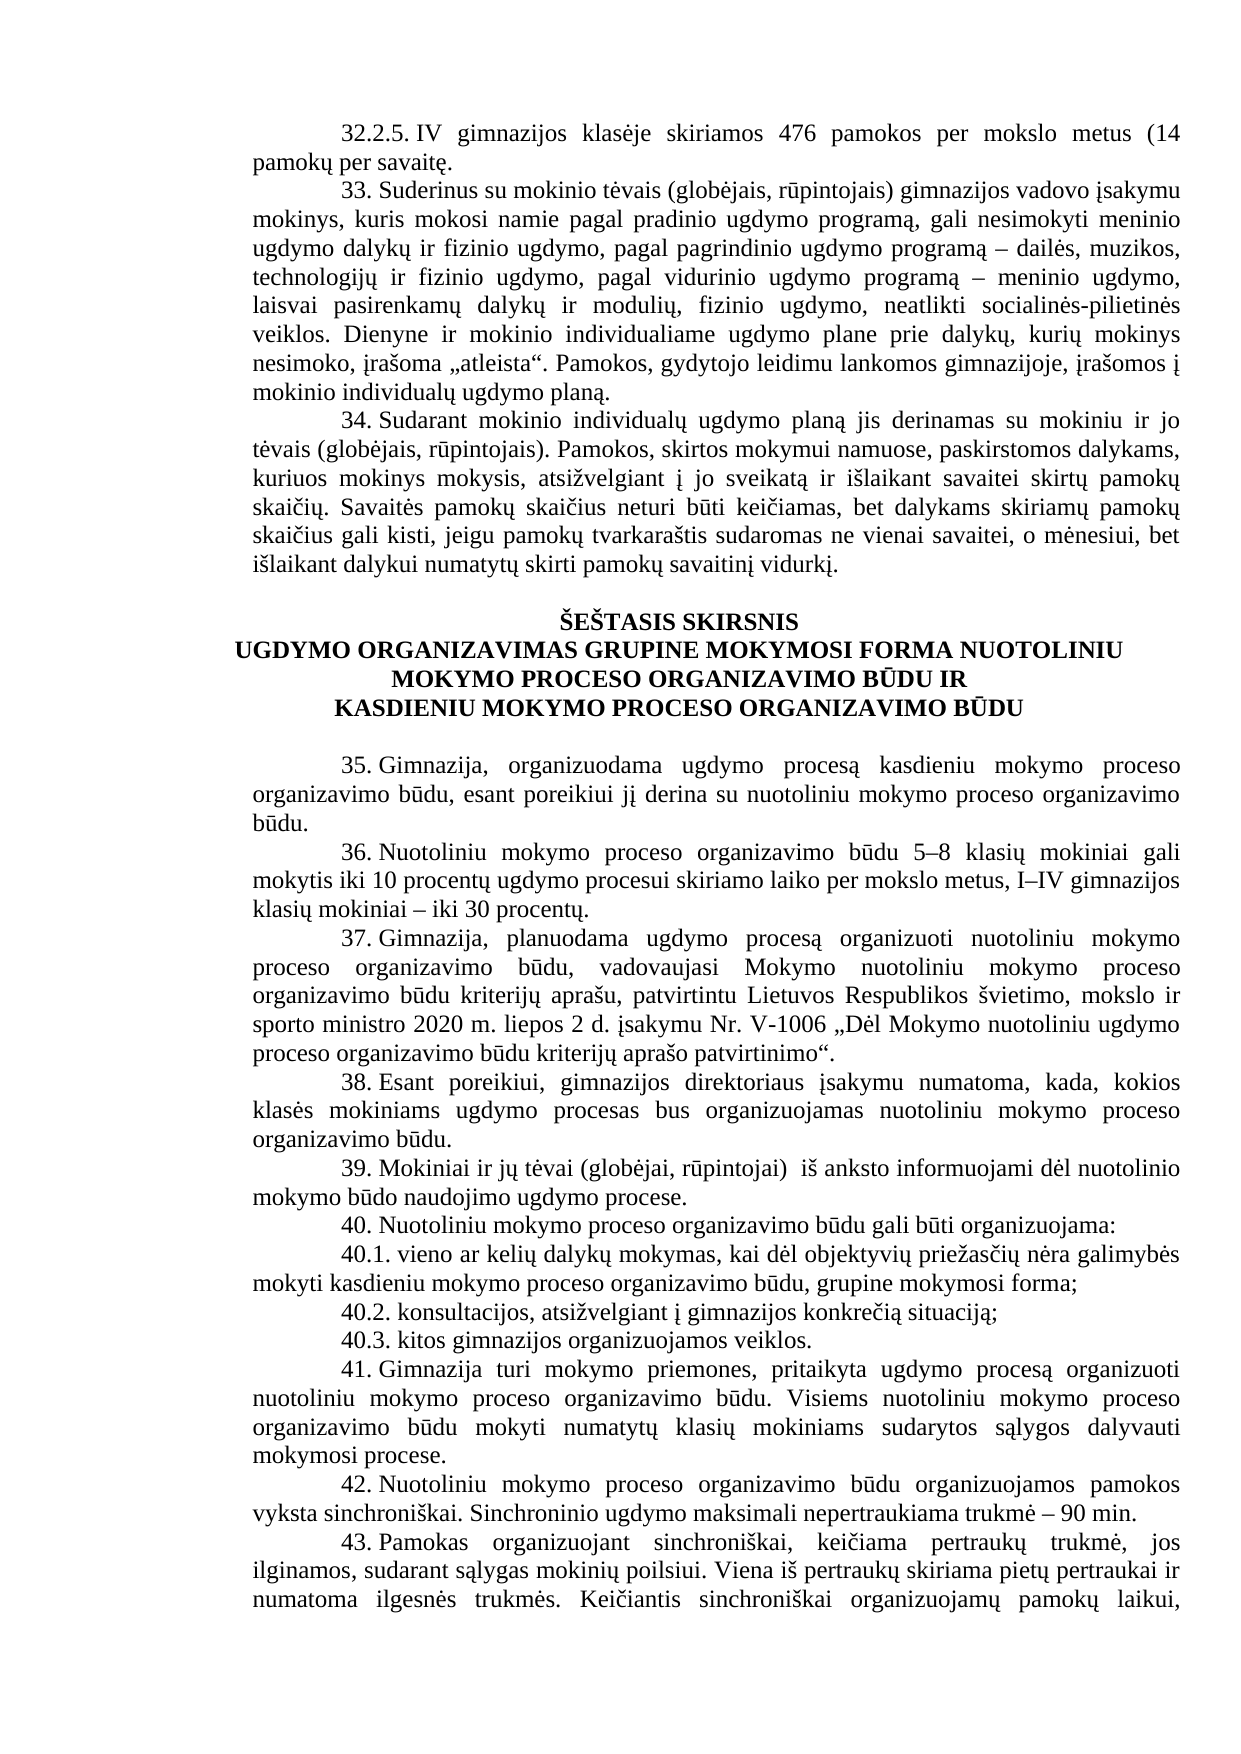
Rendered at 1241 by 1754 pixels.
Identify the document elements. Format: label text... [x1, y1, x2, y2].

list konsultacijos, atsižvelgiant į gimnazijos konkrečią situaciją; [252, 1297, 1181, 1326]
list vieno ar kelių dalykų mokymas, kai dėl objektyvių priežasčių nėra galimybės mokyti kasdieniu mokymo proceso organizavimo būdu, grupine mokymosi forma; [252, 1239, 1181, 1297]
text KASDIENIU MOKYMO PROCESO ORGANIZAVIMO BŪDU [177, 693, 1181, 722]
list Mokiniai ir jų tėvai (globėjai, rūpintojai) iš anksto informuojami dėl nuotolinio mokymo būdo naudojimo ugdymo procese. [252, 1153, 1181, 1211]
list IV gimnazijos klasėje skiriamos 476 pamokos per mokslo metus (14 pamokų per savaitę. [252, 118, 1181, 176]
list Nuotoliniu mokymo proceso organizavimo būdu organizuojamos pamokos vyksta sinchroniškai. Sinchroninio ugdymo maksimali nepertraukiama trukmė – 90 min. [252, 1469, 1181, 1527]
text UGDYMO ORGANIZAVIMAS GRUPINE MOKYMOSI FORMA NUOTOLINIU MOKYMO PROCESO ORGANIZAVIMO BŪDU IR [177, 636, 1181, 693]
text ŠEŠTASIS SKIRSNIS [177, 607, 1181, 636]
list Nuotoliniu mokymo proceso organizavimo būdu 5–8 klasių mokiniai gali mokytis iki 10 procentų ugdymo procesui skiriamo laiko per mokslo metus, I–IV gimnazijos klasių mokiniai – iki 30 procentų. [252, 837, 1181, 923]
list Esant poreikiui, gimnazijos direktoriaus įsakymu numatoma, kada, kokios klasės mokiniams ugdymo procesas bus organizuojamas nuotoliniu mokymo proceso organizavimo būdu. [252, 1067, 1181, 1153]
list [252, 1527, 1181, 1613]
list Sudarant mokinio individualų ugdymo planą jis derinamas su mokiniu ir jo tėvais (globėjais, rūpintojais). Pamokos, skirtos mokymui namuose, paskirstomos dalykams, kuriuos mokinys mokysis, atsižvelgiant į jo sveikatą ir išlaikant savaitei skirtų pamokų skaičių. Savaitės pamokų skaičius neturi būti keičiamas, bet dalykams skiriamų pamokų skaičius gali kisti, jeigu pamokų tvarkaraštis sudaromas ne vienai savaitei, o mėnesiui, bet išlaikant dalykui numatytų skirti pamokų savaitinį vidurkį. [252, 406, 1181, 578]
list Nuotoliniu mokymo proceso organizavimo būdu gali būti organizuojama: [252, 1211, 1181, 1239]
list Gimnazija, organizuodama ugdymo procesą kasdieniu mokymo proceso organizavimo būdu, esant poreikiui jį derina su nuotoliniu mokymo proceso organizavimo būdu. [252, 751, 1181, 837]
list Gimnazija, planuodama ugdymo procesą organizuoti nuotoliniu mokymo proceso organizavimo būdu, vadovaujasi Mokymo nuotoliniu mokymo proceso organizavimo būdu kriterijų aprašu, patvirtintu Lietuvos Respublikos švietimo, mokslo ir sporto ministro 2020 m. liepos 2 d. įsakymu Nr. V-1006 „Dėl Mokymo nuotoliniu ugdymo proceso organizavimo būdu kriterijų aprašo patvirtinimo“. [252, 923, 1181, 1067]
list Gimnazija turi mokymo priemones, pritaikyta ugdymo procesą organizuoti nuotoliniu mokymo proceso organizavimo būdu. Visiems nuotoliniu mokymo proceso organizavimo būdu mokyti numatytų klasių mokiniams sudarytos sąlygos dalyvauti mokymosi procese. [252, 1354, 1181, 1469]
list Suderinus su mokinio tėvais (globėjais, rūpintojais) gimnazijos vadovo įsakymu mokinys, kuris mokosi namie pagal pradinio ugdymo programą, gali nesimokyti meninio ugdymo dalykų ir fizinio ugdymo, pagal pagrindinio ugdymo programą – dailės, muzikos, technologijų ir fizinio ugdymo, pagal vidurinio ugdymo programą – meninio ugdymo, laisvai pasirenkamų dalykų ir modulių, fizinio ugdymo, neatlikti socialinės-pilietinės veiklos. Dienyne ir mokinio individualiame ugdymo plane prie dalykų, kurių mokinys nesimoko, įrašoma „atleista“. Pamokos, gydytojo leidimu lankomos gimnazijoje, įrašomos į mokinio individualų ugdymo planą. [252, 176, 1181, 406]
list kitos gimnazijos organizuojamos veiklos. [252, 1326, 1181, 1354]
